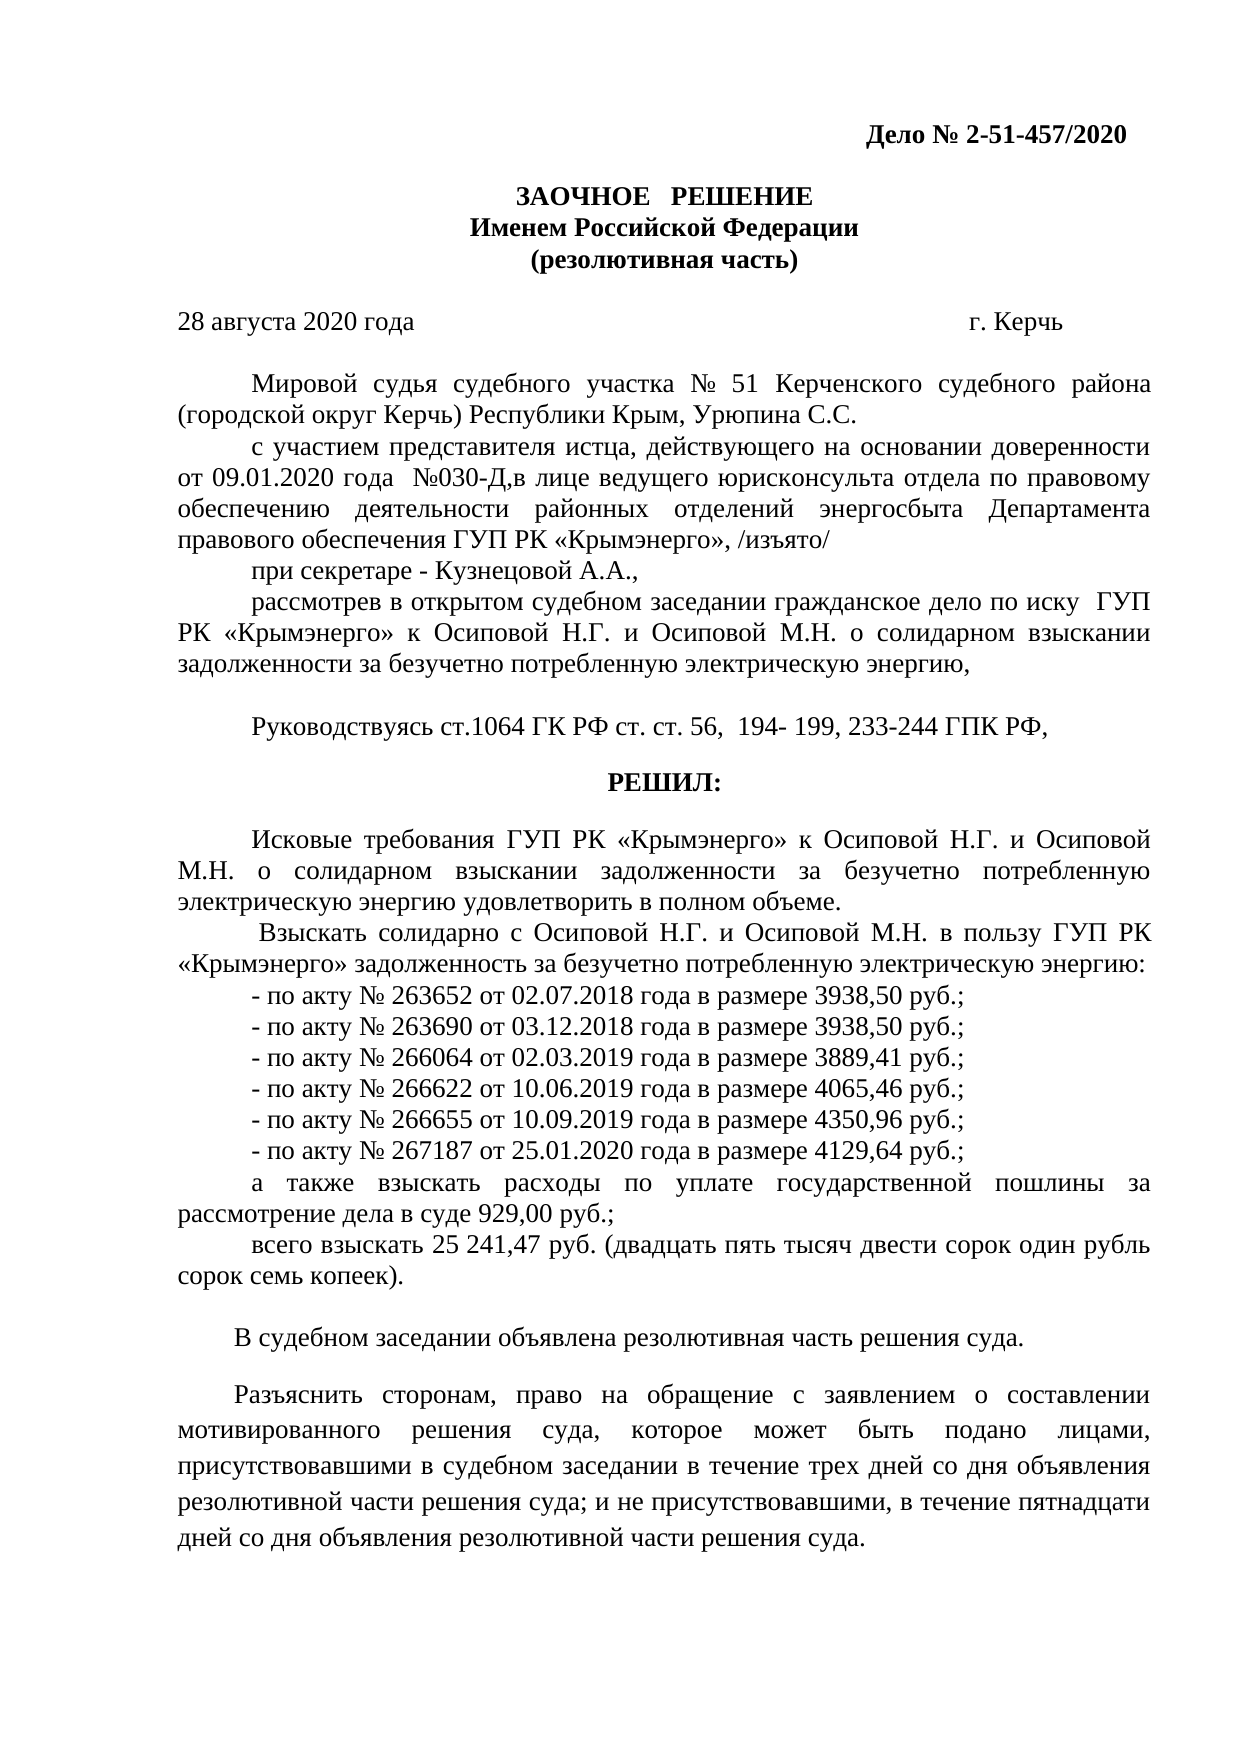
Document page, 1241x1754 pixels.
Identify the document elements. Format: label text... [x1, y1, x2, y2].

text Исковые требования ГУП РК «Крымэнерго» к Осиповой Н.Г. и Осиповой М.Н. о солидарном взыскании задолженности за безучетно потребленную электрическую энергию удовлетворить в полном объеме. [177, 823, 1152, 916]
text с участием представителя истца, действующего на основании доверенности от 09.01.2020 года №030-Д,в лице ведущего юрисконсульта отдела по правовому обеспечению деятельности районных отделений энергосбыта Департамента правового обеспечения ГУП РК «Крымэнерго», /изъято/ [177, 429, 1152, 554]
text (резолютивная часть) [177, 243, 1152, 274]
text 28 августа 2020 года г. Керчь [177, 305, 1152, 336]
text В судебном заседании объявлена резолютивная часть решения суда. [177, 1321, 1152, 1352]
text а также взыскать расходы по уплате государственной пошлины за рассмотрение дела в суде 929,00 руб.; [177, 1166, 1152, 1228]
text - по акту № 266064 от 02.03.2019 года в размере 3889,41 руб.; [177, 1041, 1152, 1072]
text - по акту № 263690 от 03.12.2018 года в размере 3938,50 руб.; [177, 1010, 1152, 1041]
text при секретаре - Кузнецовой А.А., [177, 554, 1152, 585]
text ЗАОЧНОЕ РЕШЕНИЕ [177, 180, 1152, 212]
text Именем Российской Федерации [177, 212, 1152, 243]
text Мировой судья судебного участка № 51 Керченского судебного района (городской округ Керчь) Республики Крым, Урюпина С.С. [177, 367, 1152, 429]
text всего взыскать 25 241,47 руб. (двадцать пять тысяч двести сорок один рубль сорок семь копеек). [177, 1228, 1152, 1290]
text Взыскать солидарно с Осиповой Н.Г. и Осиповой М.Н. в пользу ГУП РК «Крымэнерго» задолженность за безучетно потребленную электрическую энергию: [177, 916, 1152, 979]
text РЕШИЛ: [177, 766, 1152, 798]
text рассмотрев в открытом судебном заседании гражданское дело по иску ГУП РК «Крымэнерго» к Осиповой Н.Г. и Осиповой М.Н. о солидарном взыскании задолженности за безучетно потребленную электрическую энергию, [177, 585, 1152, 679]
text - по акту № 266622 от 10.06.2019 года в размере 4065,46 руб.; [177, 1072, 1152, 1103]
text - по акту № 267187 от 25.01.2020 года в размере 4129,64 руб.; [177, 1134, 1152, 1166]
text - по акту № 266655 от 10.09.2019 года в размере 4350,96 руб.; [177, 1103, 1152, 1134]
text Руководствуясь ст.1064 ГК РФ ст. ст. 56, 194- 199, 233-244 ГПК РФ, [177, 710, 1152, 741]
text Разъяснить сторонам, право на обращение с заявлением о составлении мотивированного решения суда, которое может быть подано лицами, присутствовавшими в судебном заседании в течение трех дней со дня объявления резолютивной части решения суда; и не присутствовавшими, в течение пятнадцати дней со дня объявления резолютивной части решения суда. [177, 1378, 1152, 1552]
text - по акту № 263652 от 02.07.2018 года в размере 3938,50 руб.; [177, 979, 1152, 1010]
text Дело № 2-51-457/2020 [177, 118, 1152, 149]
